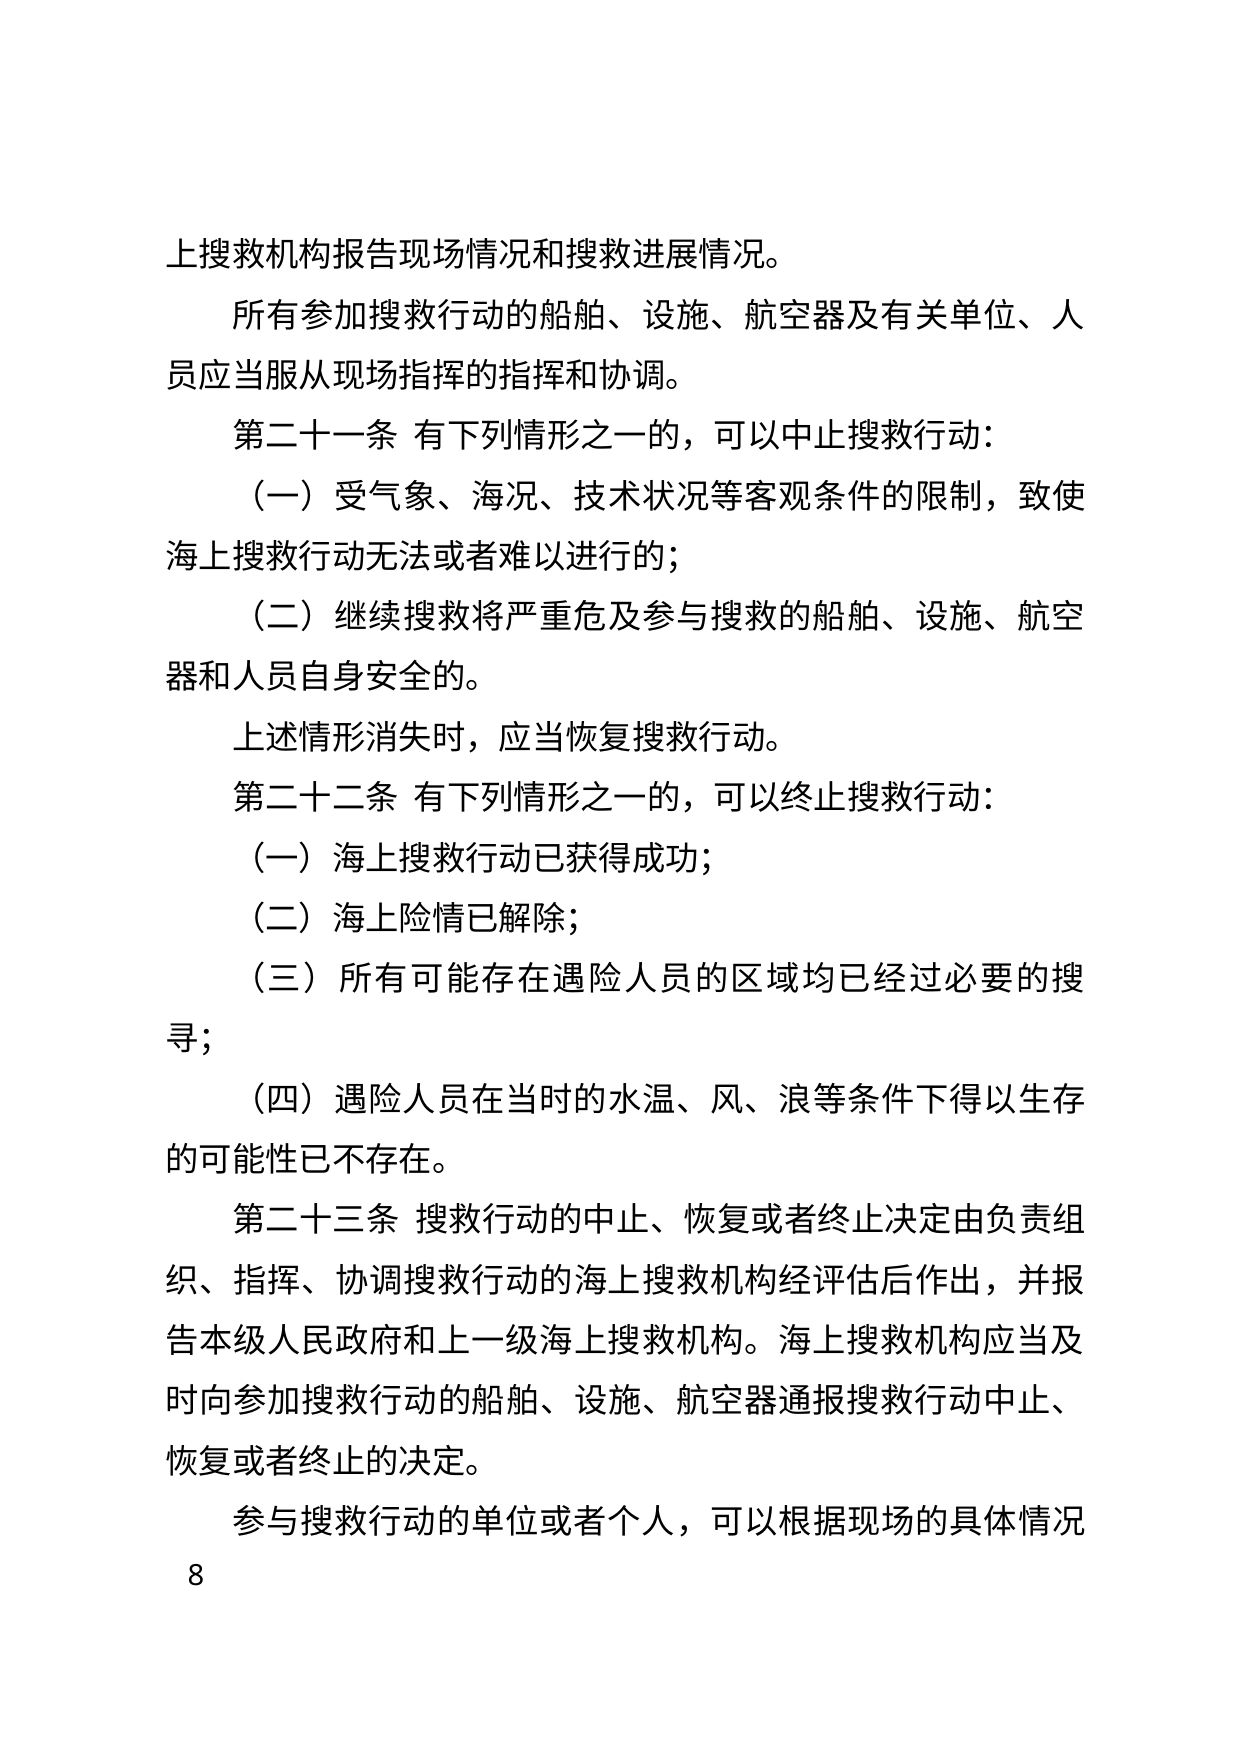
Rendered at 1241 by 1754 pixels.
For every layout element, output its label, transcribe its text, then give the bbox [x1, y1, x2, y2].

text 第二十二条 有下列情形之一的，可以终止搜救行动： [165, 761, 1087, 822]
text （四）遇险人员在当时的水温、风、浪等条件下得以生存的可能性已不存在。 [165, 1063, 1087, 1183]
text （一）海上搜救行动已获得成功； [165, 822, 1087, 882]
text （一）受气象、海况、技术状况等客观条件的限制，致使海上搜救行动无法或者难以进行的； [165, 460, 1087, 580]
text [165, 1485, 1087, 1545]
text （二）继续搜救将严重危及参与搜救的船舶、设施、航空器和人员自身安全的。 [165, 580, 1087, 701]
text 第二十一条 有下列情形之一的，可以中止搜救行动： [165, 399, 1087, 460]
text 上述情形消失时，应当恢复搜救行动。 [165, 701, 1087, 761]
text （三）所有可能存在遇险人员的区域均已经过必要的搜寻； [165, 942, 1087, 1063]
text （二）海上险情已解除； [165, 882, 1087, 942]
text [165, 218, 1087, 279]
text 第二十三条 搜救行动的中止、恢复或者终止决定由负责组织、指挥、协调搜救行动的海上搜救机构经评估后作出，并报告本级人民政府和上一级海上搜救机构。海上搜救机构应当及时向参加搜救行动的船舶、设施、航空器通报搜救行动中止、恢复或者终止的决定。 [165, 1183, 1087, 1485]
text 所有参加搜救行动的船舶、设施、航空器及有关单位、人员应当服从现场指挥的指挥和协调。 [165, 279, 1087, 399]
